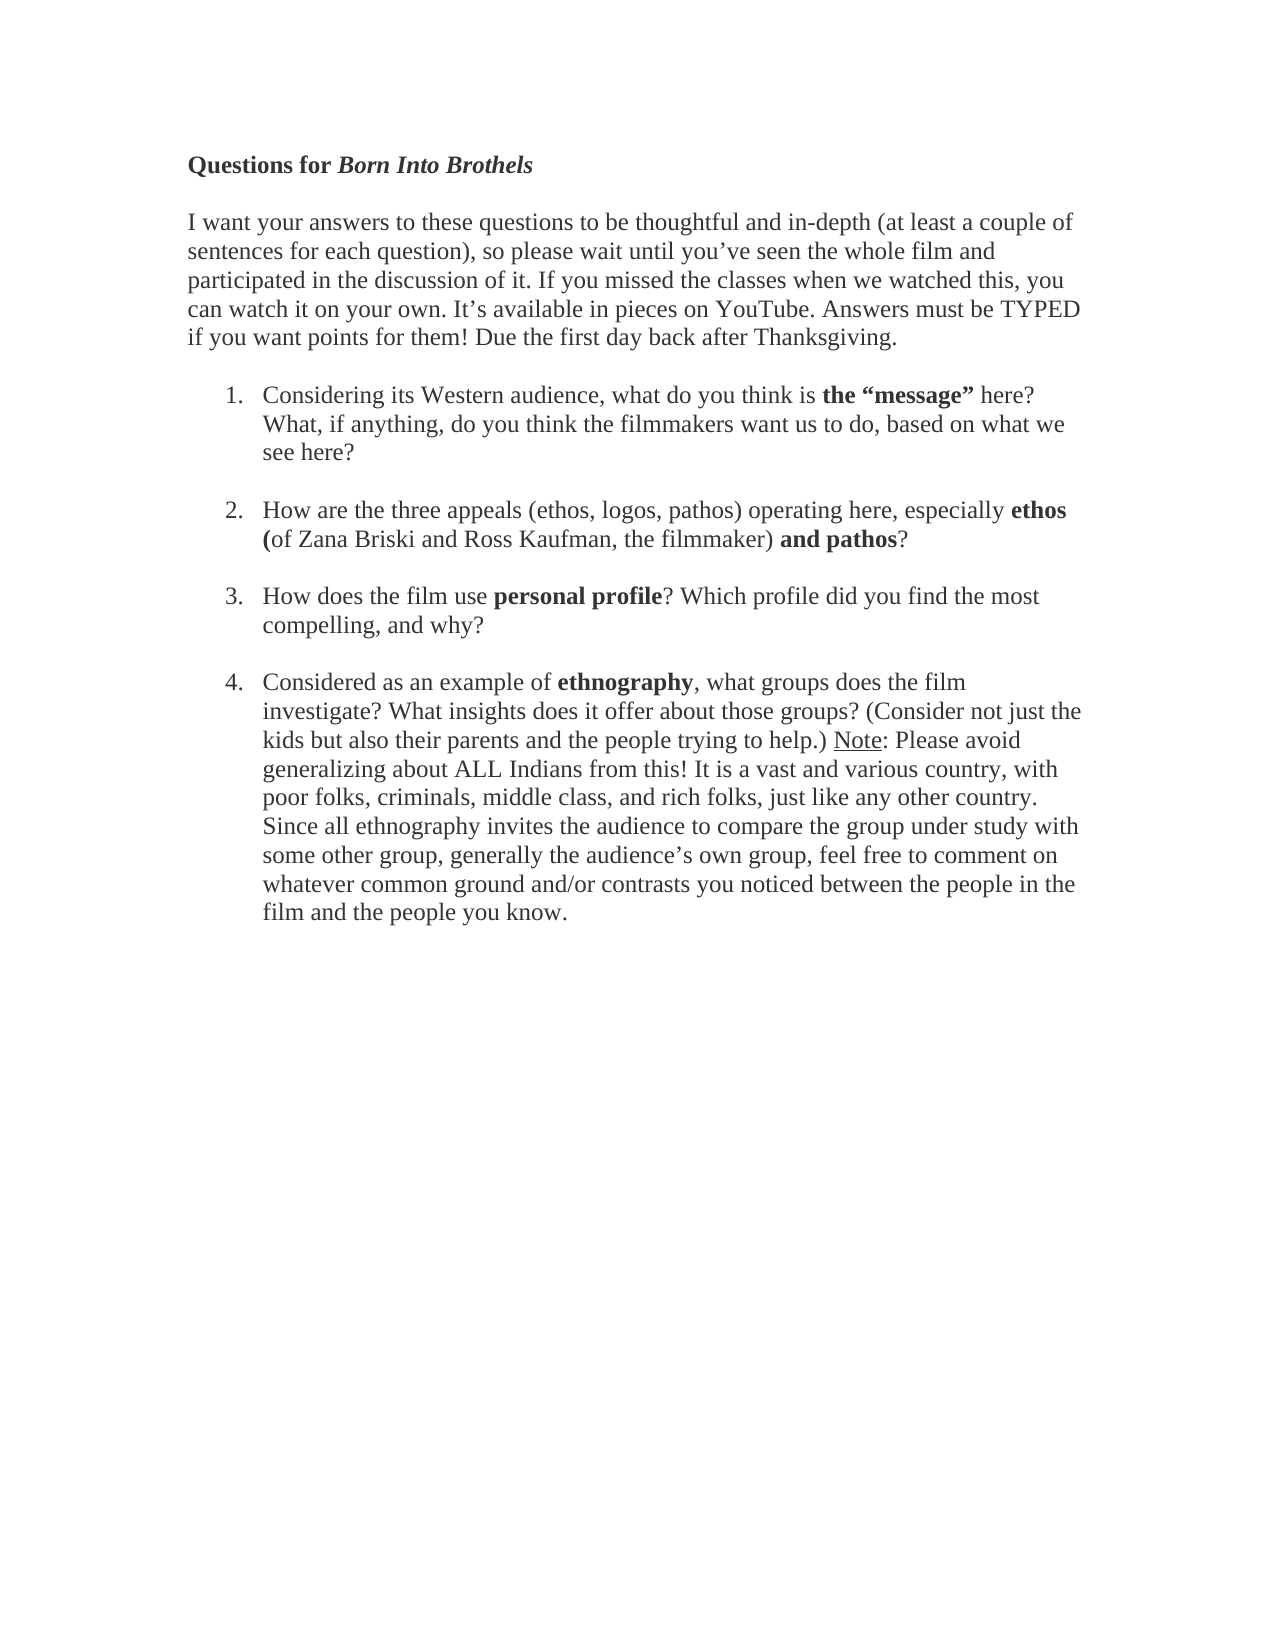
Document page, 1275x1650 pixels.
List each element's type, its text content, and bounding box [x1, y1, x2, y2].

list How are the three appeals (ethos, logos, pathos) operating here, especially ethos (of Zana Briski and Ross Kaufman, the filmmaker) and pathos? [225, 495, 1087, 552]
text I want your answers to these questions to be thoughtful and in-depth (at least a couple of sentences for each question), so please wait until you’ve seen the whole film and participated in the discussion of it. If you missed the classes when we watched this, you can watch it on your own. It’s available in pieces on YouTube. Answers must be TYPED if you want points for them! Due the first day back after Thanksgiving. [187, 207, 1087, 351]
list Considered as an example of ethnography, what groups does the film investigate? What insights does it offer about those groups? (Consider not just the kids but also their parents and the people trying to help.) Note: Please avoid generalizing about ALL Indians from this! It is a vast and various country, with poor folks, criminals, middle class, and rich folks, just like any other country. Since all ethnography invites the audience to compare the group under study with some other group, generally the audience’s own group, feel free to comment on whatever common ground and/or contrasts you noticed between the people in the film and the people you know. [225, 667, 1087, 926]
list Considering its Western audience, what do you think is the “message” here? What, if anything, do you think the filmmakers want us to do, based on what we see here? [225, 380, 1087, 466]
list How does the film use personal profile? Which profile did you find the most compelling, and why? [225, 581, 1087, 639]
text Questions for Born Into Brothels [187, 150, 1087, 179]
